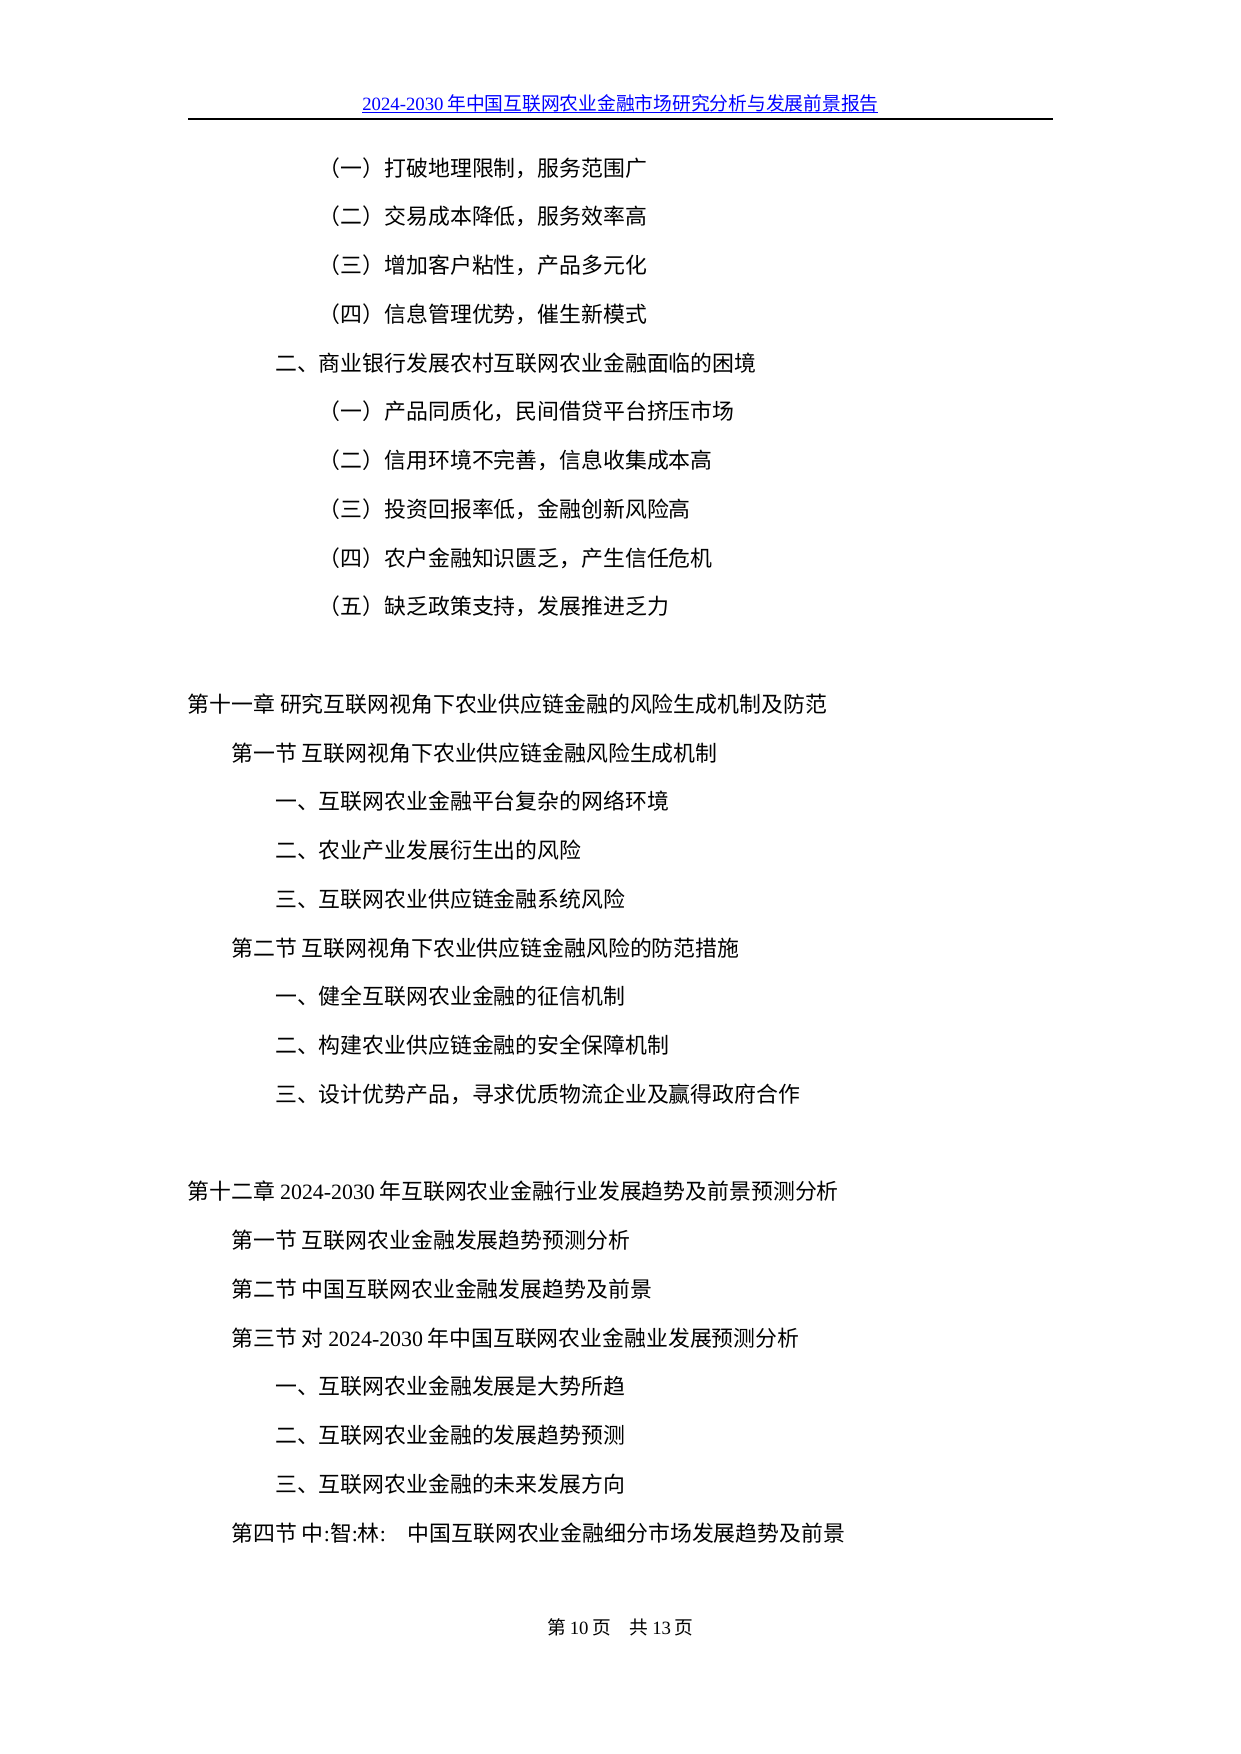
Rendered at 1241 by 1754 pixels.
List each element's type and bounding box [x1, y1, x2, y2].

text [187, 150, 1053, 1548]
